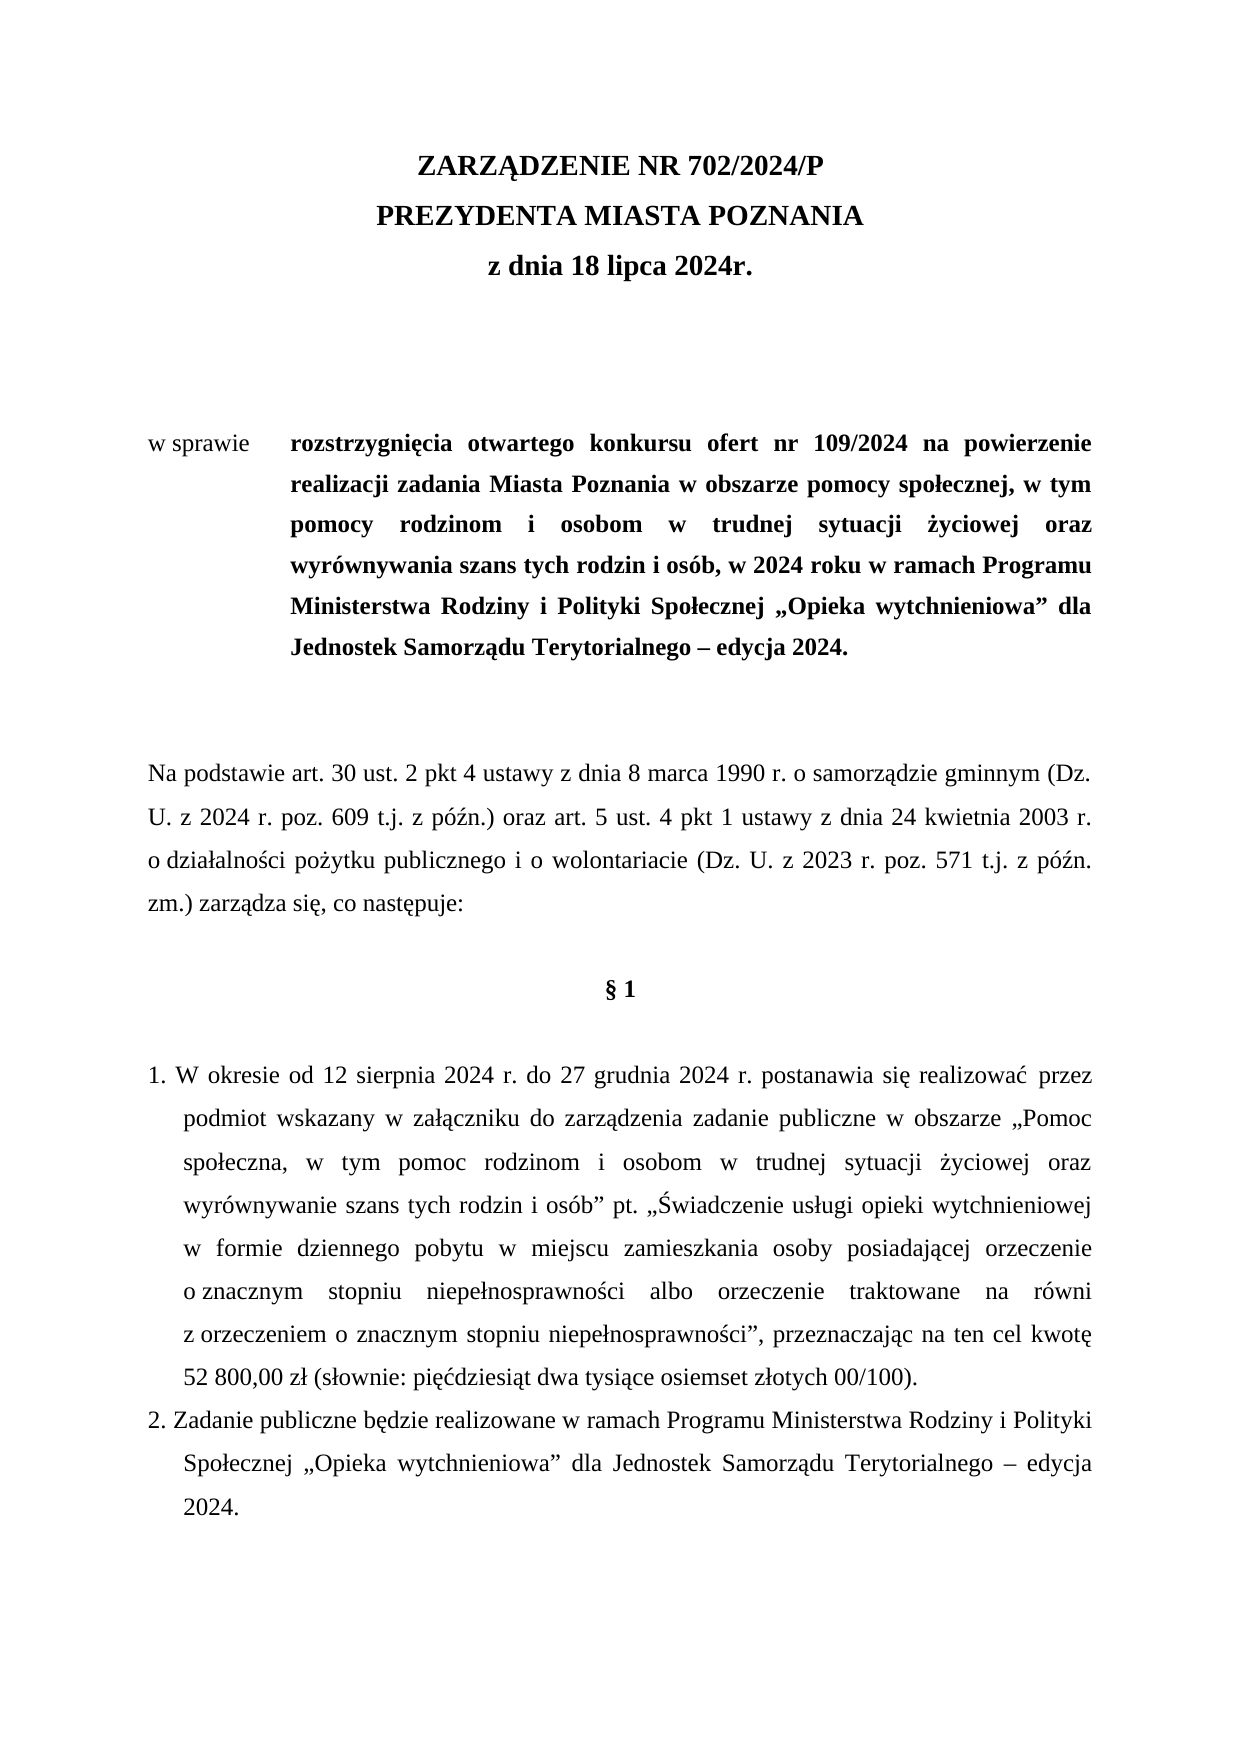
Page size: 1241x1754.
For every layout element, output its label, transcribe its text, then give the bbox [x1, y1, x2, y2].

table_header w sprawie [136, 428, 279, 672]
table_header rozstrzygnięcia otwartego konkursu ofert nr 109/2024 na powierzenie realizacji zadania Miasta Poznania w obszarze pomocy społecznej, w tym pomocy rodzinom i osobom w trudnej sytuacji życiowej oraz wyrównywania szans tych rodzin i osób, w 2024 roku w ramach Programu Ministerstwa Rodziny i Polityki Społecznej „Opieka wytchnieniowa” dla Jednostek Samorządu Terytorialnego – edycja 2024. [279, 428, 1104, 672]
subtitle PREZYDENTA MIASTA POZNANIA [148, 198, 1093, 231]
text z dnia 18 lipca 2024r. [148, 248, 1093, 282]
subtitle ZARZĄDZENIE NR [148, 148, 1093, 181]
text Na podstawie art. 30 ust. 2 pkt 4 ustawy z dnia 8 marca 1990 r. o samorządzie gminnym (Dz. U. z 2024 r. poz. 609 t.j. z późn.) oraz art. 5 ust. 4 pkt 1 ustawy z dnia 24 kwietnia 2003 r. o działalności pożytku publicznego i o wolontariacie (Dz. U. z 2023 r. poz. 571 t.j. z późn. zm.) zarządza się, co następuje: [148, 758, 1093, 917]
text § 1 [148, 974, 1093, 1003]
text 1. W okresie od 12 sierpnia 2024 r. do 27 grudnia 2024 r. postanawia się realizować przez podmiot wskazany w załączniku do zarządzenia zadanie publiczne w obszarze „Pomoc społeczna, w tym pomoc rodzinom i osobom w trudnej sytuacji życiowej oraz wyrównywanie szans tych rodzin i osób” pt. „Świadczenie usługi opieki wytchnieniowej w formie dziennego pobytu w miejscu zamieszkania osoby posiadającej orzeczenie o znacznym stopniu niepełnosprawności albo orzeczenie traktowane na równi z orzeczeniem o znacznym stopniu niepełnosprawności”, przeznaczając na ten cel kwotę 52 800,00 zł (słownie: pięćdziesiąt dwa tysiące osiemset złotych 00/100). [148, 1060, 1093, 1391]
text 2. Zadanie publiczne będzie realizowane w ramach Programu Ministerstwa Rodziny i Polityki Społecznej „Opieka wytchnieniowa” dla Jednostek Samorządu Terytorialnego – edycja 2024. [148, 1405, 1093, 1520]
